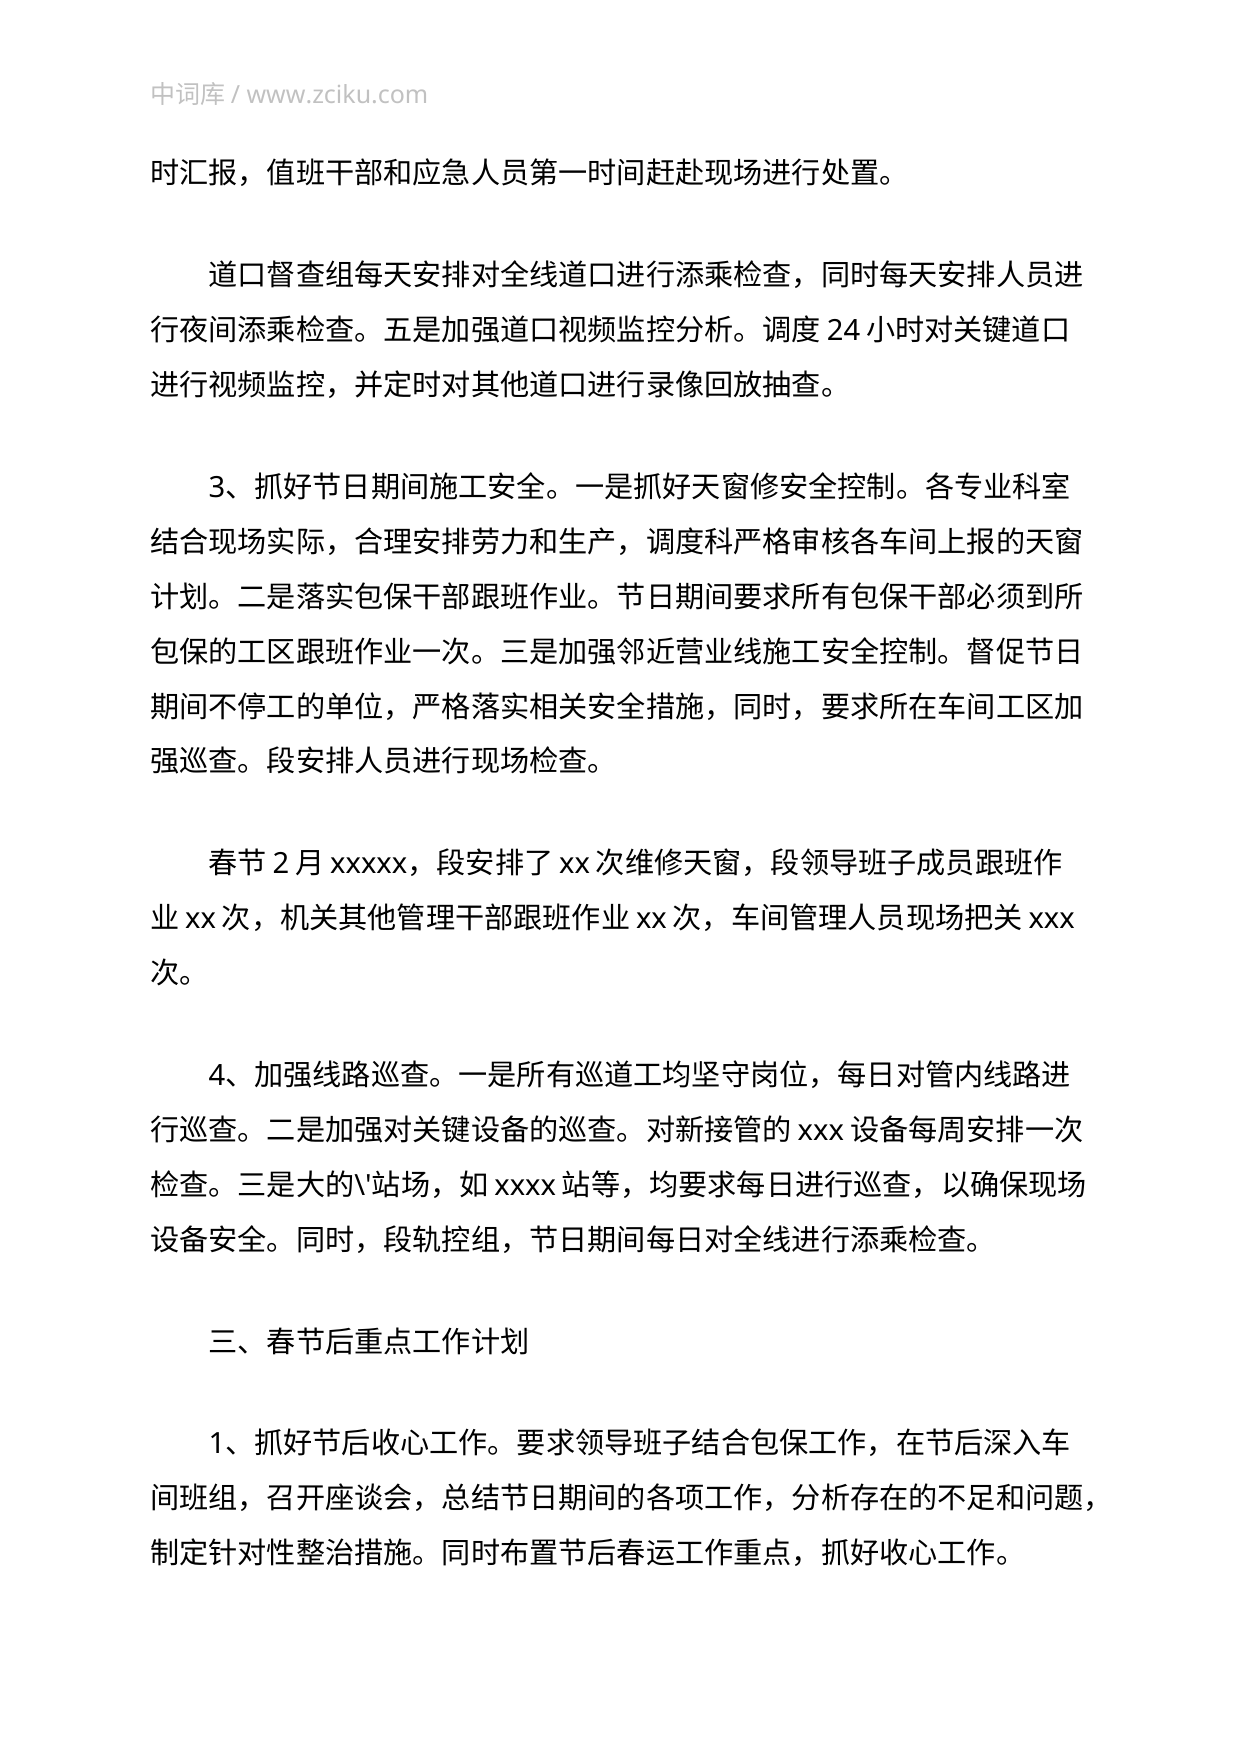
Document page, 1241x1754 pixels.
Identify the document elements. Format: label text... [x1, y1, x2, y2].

text 道口督查组每天安排对全线道口进行添乘检查，同时每天安排人员进行夜间添乘检查。五是加强道口视频监控分析。调度24小时对关键道口进行视频监控，并定时对其他道口进行录像回放抽查。 [150, 252, 1090, 404]
text 三、春节后重点工作计划 [150, 1318, 1090, 1361]
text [150, 150, 1090, 192]
text 3、抓好节日期间施工安全。一是抓好天窗修安全控制。各专业科室结合现场实际，合理安排劳力和生产，调度科严格审核各车间上报的天窗计划。二是落实包保干部跟班作业。节日期间要求所有包保干部必须到所包保的工区跟班作业一次。三是加强邻近营业线施工安全控制。督促节日期间不停工的单位，严格落实相关安全措施，同时，要求所在车间工区加强巡查。段安排人员进行现场检查。 [150, 463, 1090, 780]
text 春节2月xxxxx，段安排了xx次维修天窗，段领导班子成员跟班作业xx次，机关其他管理干部跟班作业xx次，车间管理人员现场把关xxx次。 [150, 840, 1090, 992]
text 4、加强线路巡查。一是所有巡道工均坚守岗位，每日对管内线路进行巡查。二是加强对关键设备的巡查。对新接管的xxx设备每周安排一次检查。三是大的\'站场，如xxxx站等，均要求每日进行巡查，以确保现场设备安全。同时，段轨控组，节日期间每日对全线进行添乘检查。 [150, 1052, 1090, 1259]
text 1、抓好节后收心工作。要求领导班子结合包保工作，在节后深入车间班组，召开座谈会，总结节日期间的各项工作，分析存在的不足和问题，制定针对性整治措施。同时布置节后春运工作重点，抓好收心工作。 [150, 1420, 1090, 1572]
